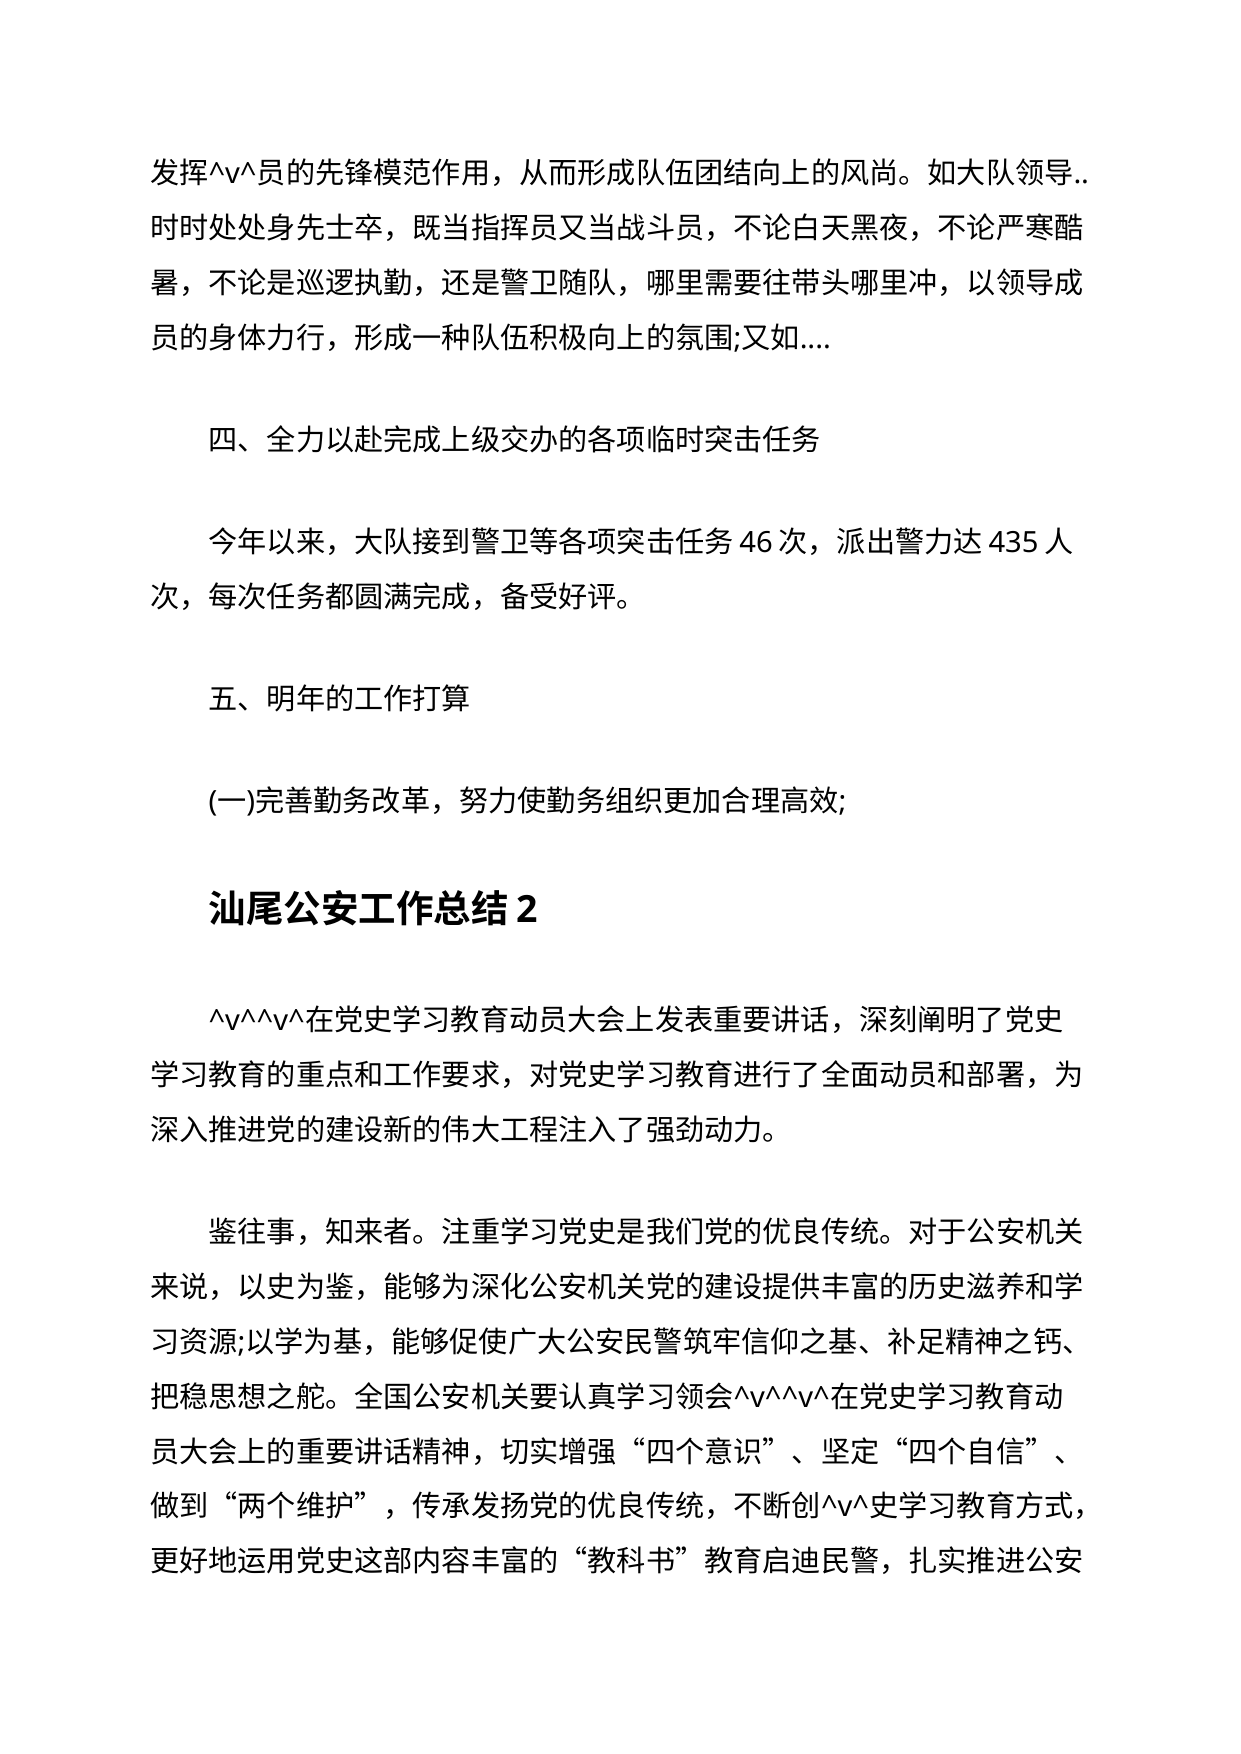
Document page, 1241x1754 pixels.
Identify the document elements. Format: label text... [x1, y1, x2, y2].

text 四、全力以赴完成上级交办的各项临时突击任务 [150, 417, 1090, 459]
text 今年以来，大队接到警卫等各项突击任务46次，派出警力达435人次，每次任务都圆满完成，备受好评。 [150, 518, 1090, 616]
text ^v^^v^在党史学习教育动员大会上发表重要讲话，深刻阐明了党史学习教育的重点和工作要求，对党史学习教育进行了全面动员和部署，为深入推进党的建设新的伟大工程注入了强劲动力。 [150, 997, 1090, 1149]
text 汕尾公安工作总结2 [150, 879, 1090, 933]
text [150, 150, 1090, 357]
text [150, 1208, 1090, 1580]
text 五、明年的工作打算 [150, 675, 1090, 718]
text (一)完善勤务改革，努力使勤务组织更加合理高效; [150, 777, 1090, 819]
